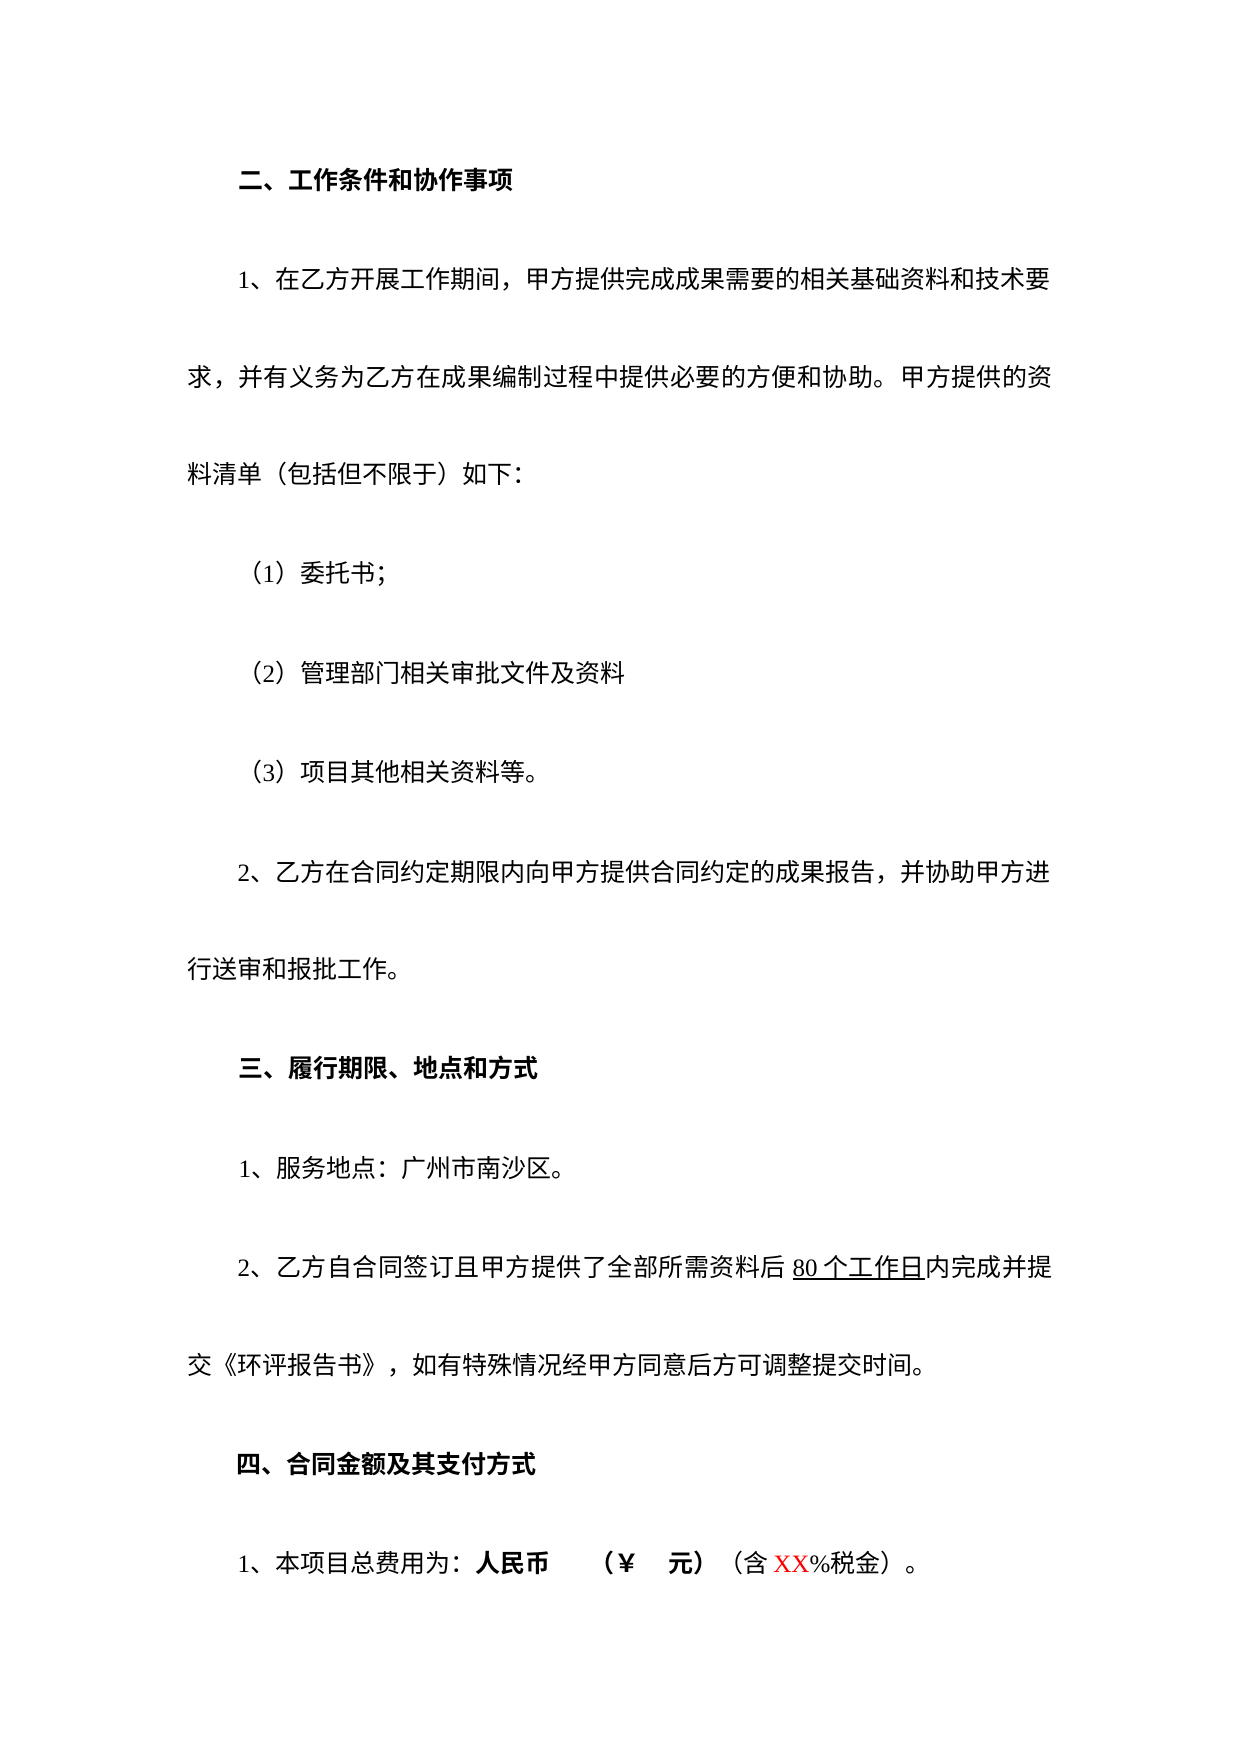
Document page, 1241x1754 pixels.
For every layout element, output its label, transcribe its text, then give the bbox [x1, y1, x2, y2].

text 2、乙方自合同签订且甲方提供了全部所需资料后80个工作日内完成并提交《环评报告书》，如有特殊情况经甲方同意后方可调整提交时间。 [187, 1233, 1053, 1396]
text 1、本项目总费用为：人民币 （￥ 元）（含XX%税金）。 [187, 1529, 1053, 1594]
text 2、乙方在合同约定期限内向甲方提供合同约定的成果报告，并协助甲方进行送审和报批工作。 [187, 838, 1053, 1000]
text （3）项目其他相关资料等。 [187, 738, 1053, 803]
text 二、工作条件和协作事项 [187, 146, 1053, 211]
text （1）委托书； [187, 539, 1053, 604]
text （2）管理部门相关审批文件及资料 [187, 639, 1053, 704]
text 1、服务地点：广州市南沙区。 [187, 1134, 1053, 1199]
text 三、履行期限、地点和方式 [187, 1034, 1053, 1099]
text 1、在乙方开展工作期间，甲方提供完成成果需要的相关基础资料和技术要求，并有义务为乙方在成果编制过程中提供必要的方便和协助。甲方提供的资料清单（包括但不限于）如下： [187, 245, 1053, 505]
text 四、合同金额及其支付方式 [187, 1430, 1053, 1495]
